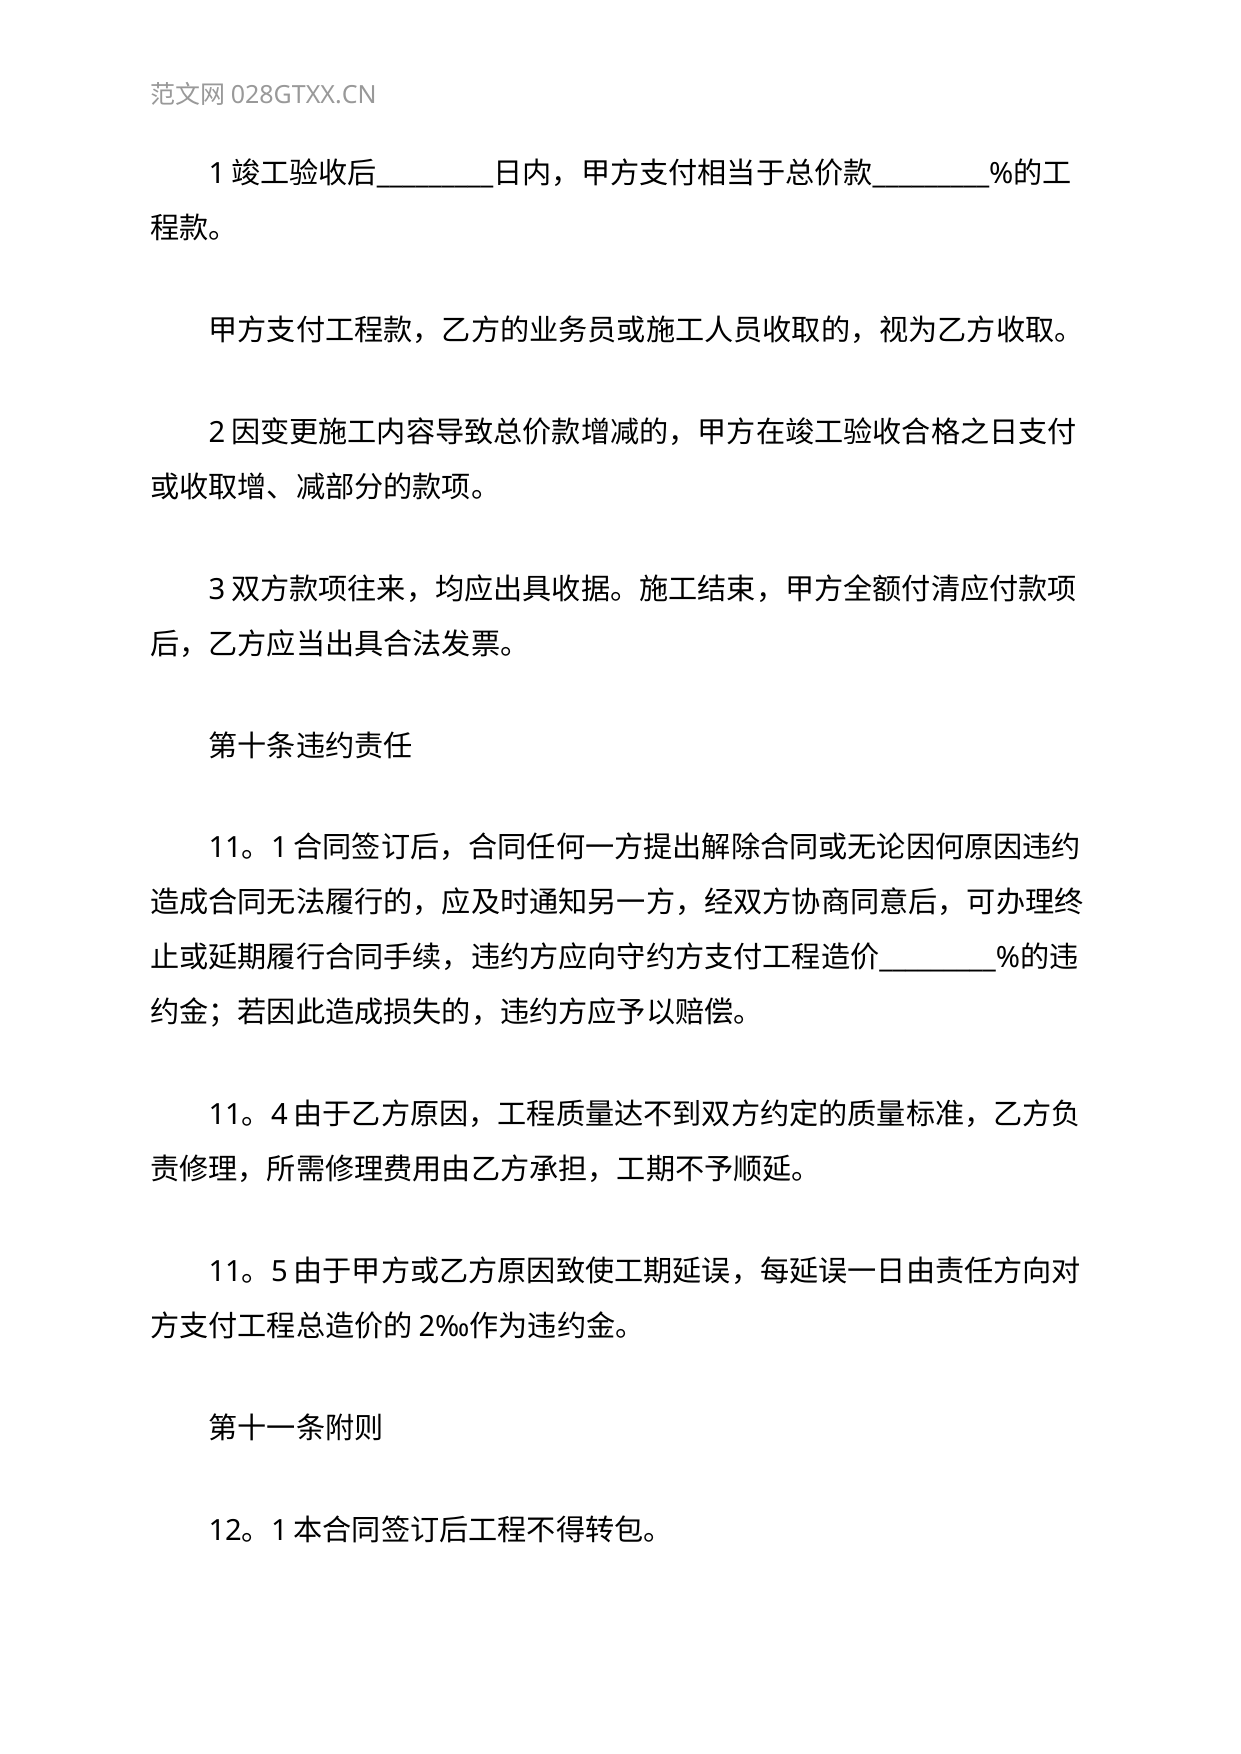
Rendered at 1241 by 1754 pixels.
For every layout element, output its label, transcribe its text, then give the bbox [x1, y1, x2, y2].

text 11。1合同签订后，合同任何一方提出解除合同或无论因何原因违约造成合同无法履行的，应及时通知另一方，经双方协商同意后，可办理终止或延期履行合同手续，违约方应向守约方支付工程造价_________%的违约金；若因此造成损失的，违约方应予以赔偿。 [150, 824, 1090, 1031]
text 1竣工验收后_________日内，甲方支付相当于总价款_________%的工程款。 [150, 150, 1090, 247]
text 2因变更施工内容导致总价款增减的，甲方在竣工验收合格之日支付或收取增、减部分的款项。 [150, 408, 1090, 506]
text 第十条违约责任 [150, 722, 1090, 764]
text 甲方支付工程款，乙方的业务员或施工人员收取的，视为乙方收取。 [150, 307, 1090, 349]
text 12。1本合同签订后工程不得转包。 [150, 1506, 1090, 1548]
text 第十一条附则 [150, 1404, 1090, 1447]
text 11。4由于乙方原因，工程质量达不到双方约定的质量标准，乙方负责修理，所需修理费用由乙方承担，工期不予顺延。 [150, 1091, 1090, 1188]
text 11。5由于甲方或乙方原因致使工期延误，每延误一日由责任方向对方支付工程总造价的2‰作为违约金。 [150, 1247, 1090, 1345]
text 3双方款项往来，均应出具收据。施工结束，甲方全额付清应付款项后，乙方应当出具合法发票。 [150, 565, 1090, 663]
